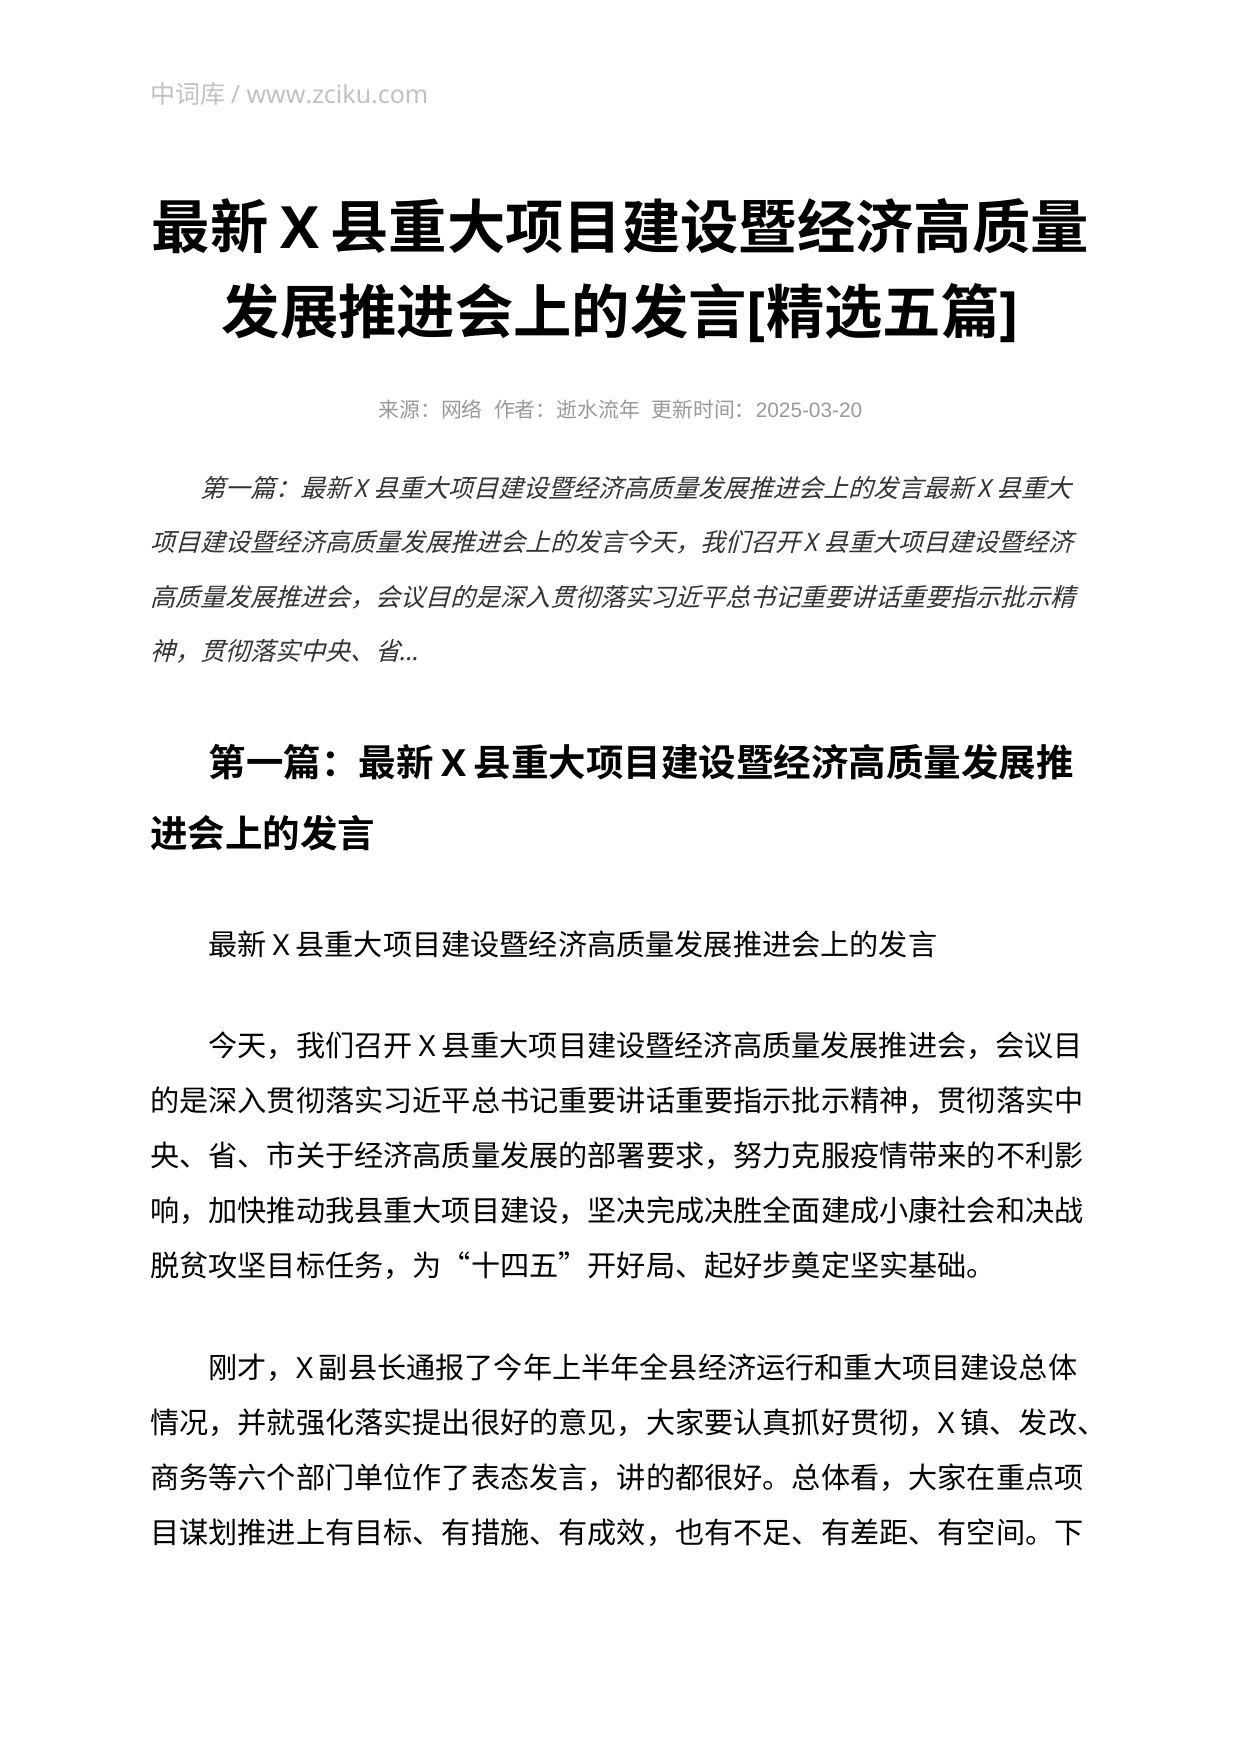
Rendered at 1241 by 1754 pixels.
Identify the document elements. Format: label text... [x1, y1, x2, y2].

text 今天，我们召开X县重大项目建设暨经济高质量发展推进会，会议目的是深入贯彻落实习近平总书记重要讲话重要指示批示精神，贯彻落实中央、省、市关于经济高质量发展的部署要求，努力克服疫情带来的不利影响，加快推动我县重大项目建设，坚决完成决胜全面建成小康社会和决战脱贫攻坚目标任务，为“十四五”开好局、起好步奠定坚实基础。 [150, 1023, 1090, 1285]
text 第一篇：最新X县重大项目建设暨经济高质量发展推进会上的发言最新X县重大项目建设暨经济高质量发展推进会上的发言今天，我们召开X县重大项目建设暨经济高质量发展推进会，会议目的是深入贯彻落实习近平总书记重要讲话重要指示批示精神，贯彻落实中央、省... [150, 468, 1090, 668]
text 最新X县重大项目建设暨经济高质量发展推进会上的发言 [150, 921, 1090, 963]
subtitle 最新X县重大项目建设暨经济高质量发展推进会上的发言[精选五篇] [150, 181, 1090, 351]
text 来源：网络 作者：逝水流年 更新时间：2025-03-20 [150, 398, 1090, 422]
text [150, 1344, 1090, 1552]
text 第一篇：最新X县重大项目建设暨经济高质量发展推进会上的发言 [150, 733, 1090, 858]
